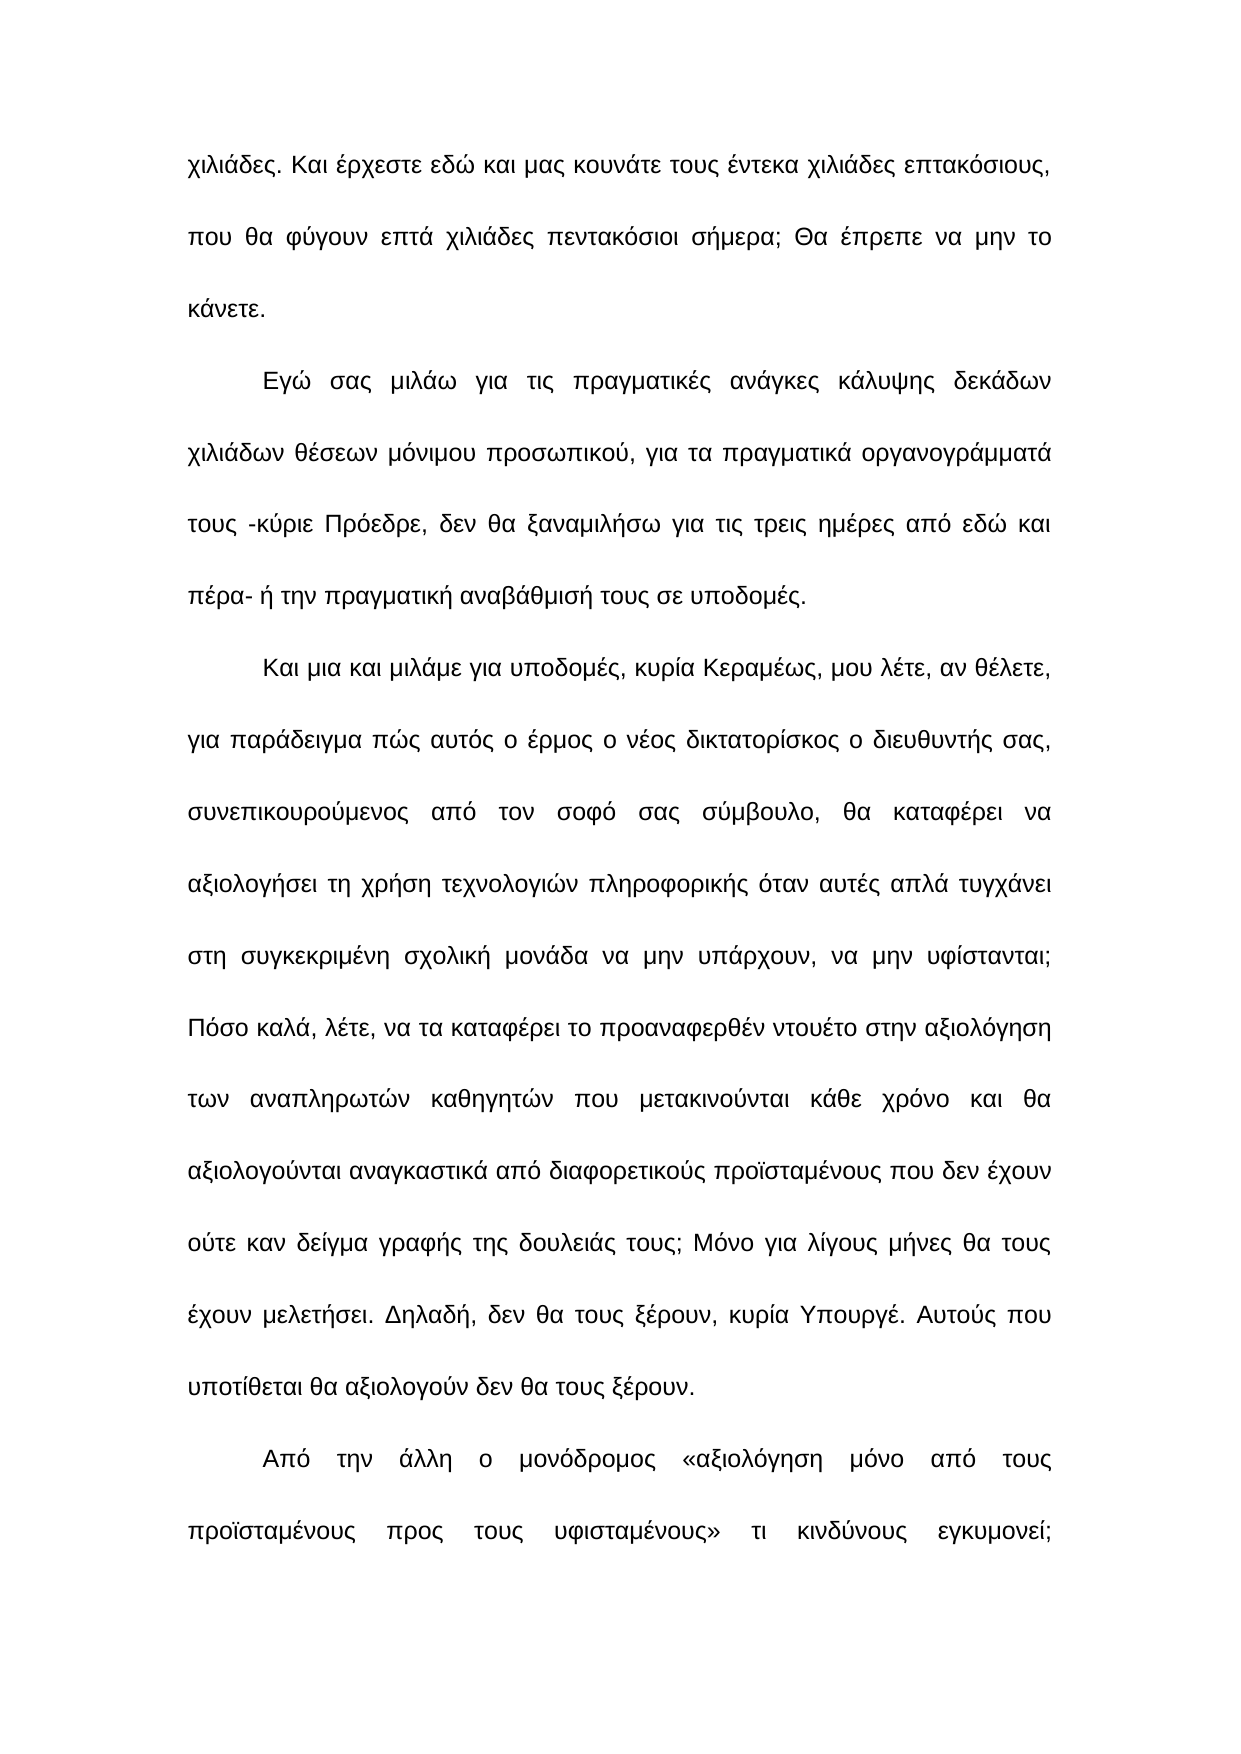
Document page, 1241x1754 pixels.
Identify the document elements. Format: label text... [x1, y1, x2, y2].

text Εγώ σας μιλάω για τις πραγματικές ανάγκες κάλυψης δεκάδων χιλιάδων θέσεων μόνιμου προσωπικού, για τα πραγματικά οργανογράμματά τους -κύριε Πρόεδρε, δεν θα ξαναμιλήσω για τις τρεις ημέρες από εδώ και πέρα- ή την πραγματική αναβάθμισή τους σε υποδομές. [187, 366, 1053, 610]
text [187, 1444, 1053, 1544]
text Και μια και μιλάμε για υποδομές, κυρία Κεραμέως, μου λέτε, αν θέλετε, για παράδειγμα πώς αυτός ο έρμος ο νέος δικτατορίσκος ο διευθυντής σας, συνεπικουρούμενος από τον σοφό σας σύμβουλο, θα καταφέρει να αξιολογήσει τη χρήση τεχνολογιών πληροφορικής όταν αυτές απλά τυγχάνει στη συγκεκριμένη σχολική μονάδα να μην υπάρχουν, να μην υφίστανται; Πόσο καλά, λέτε, να τα καταφέρει το προαναφερθέν ντουέτο στην αξιολόγηση των αναπληρωτών καθηγητών που μετακινούνται κάθε χρόνο και θα αξιολογούνται αναγκαστικά από διαφορετικούς προϊσταμένους που δεν έχουν ούτε καν δείγμα γραφής της δουλειάς τους; Μόνο για λίγους μήνες θα τους έχουν μελετήσει. Δηλαδή, δεν θα τους ξέρουν, κυρία Υπουργέ. Αυτούς που υποτίθεται θα αξιολογούν δεν θα τους ξέρουν. [187, 653, 1053, 1401]
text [187, 150, 1053, 322]
